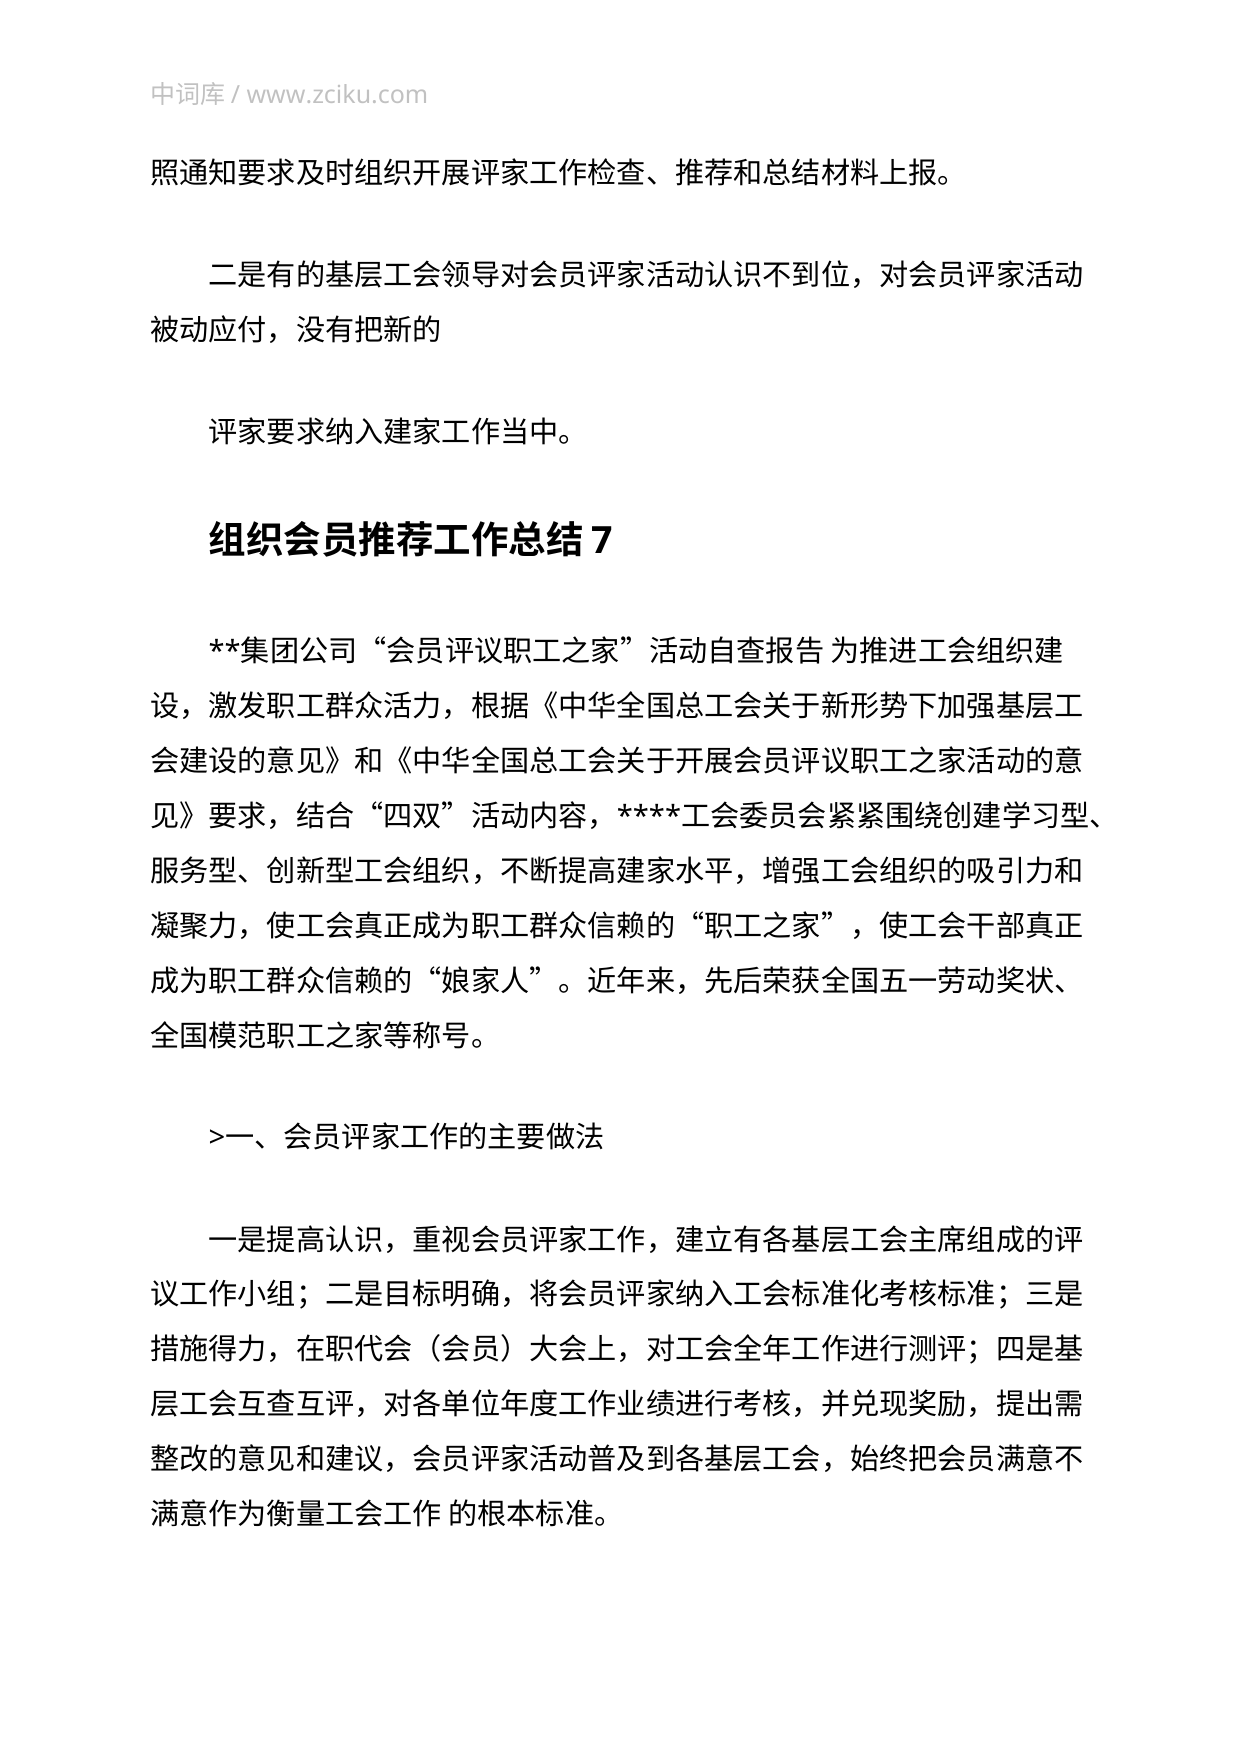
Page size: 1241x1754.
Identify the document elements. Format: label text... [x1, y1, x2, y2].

text **集团公司“会员评议职工之家”活动自查报告 为推进工会组织建设，激发职工群众活力，根据《中华全国总工会关于新形势下加强基层工会建设的意见》和《中华全国总工会关于开展会员评议职工之家活动的意见》要求，结合“四双”活动内容，****工会委员会紧紧围绕创建学习型、服务型、创新型工会组织，不断提高建家水平，增强工会组织的吸引力和凝聚力，使工会真正成为职工群众信赖的“职工之家”，使工会干部真正成为职工群众信赖的“娘家人”。近年来，先后荣获全国五一劳动奖状、全国模范职工之家等称号。 [150, 628, 1090, 1054]
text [150, 150, 1090, 192]
text 二是有的基层工会领导对会员评家活动认识不到位，对会员评家活动被动应付，没有把新的 [150, 252, 1090, 349]
text 评家要求纳入建家工作当中。 [150, 408, 1090, 451]
text 组织会员推荐工作总结7 [150, 510, 1090, 565]
text 一是提高认识，重视会员评家工作，建立有各基层工会主席组成的评议工作小组；二是目标明确，将会员评家纳入工会标准化考核标准；三是措施得力，在职代会（会员）大会上，对工会全年工作进行测评；四是基层工会互查互评，对各单位年度工作业绩进行考核，并兑现奖励，提出需整改的意见和建议，会员评家活动普及到各基层工会，始终把会员满意不满意作为衡量工会工作 的根本标准。 [150, 1216, 1090, 1533]
text >一、会员评家工作的主要做法 [150, 1114, 1090, 1156]
